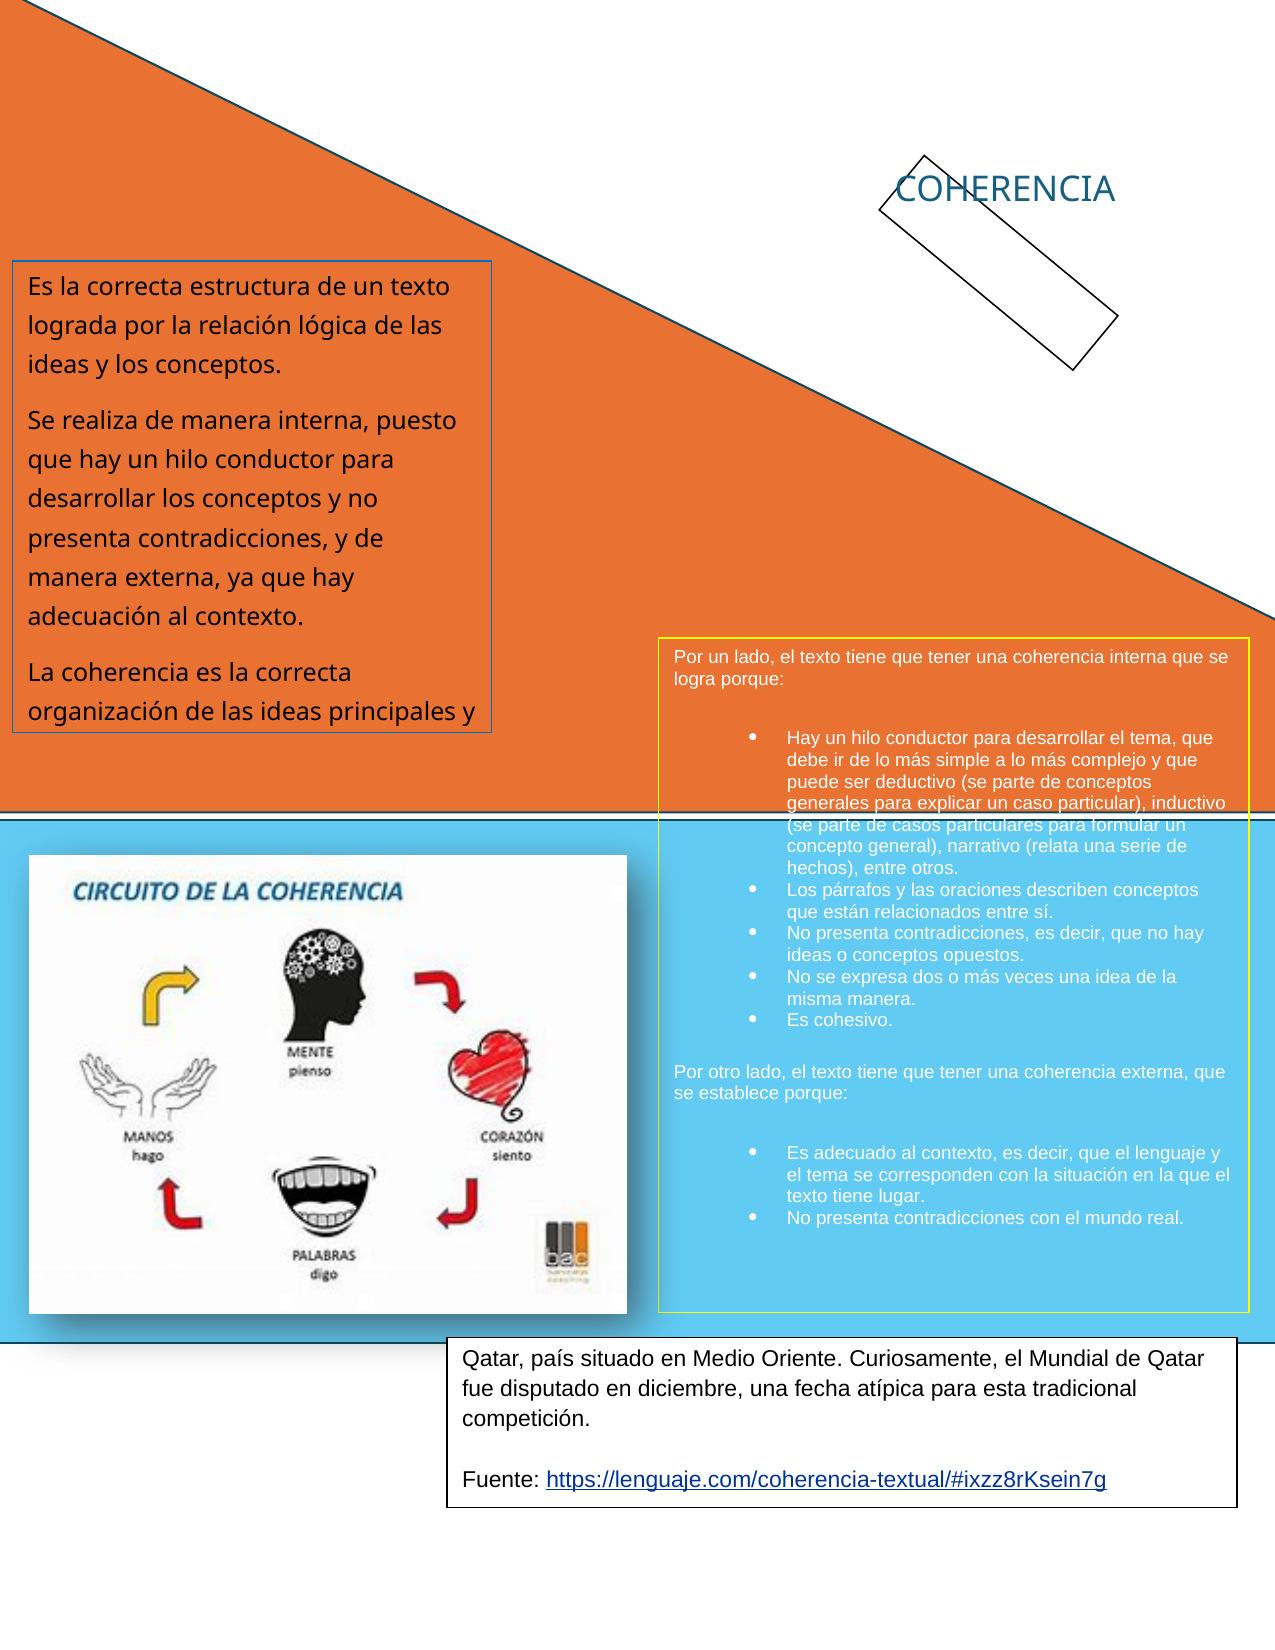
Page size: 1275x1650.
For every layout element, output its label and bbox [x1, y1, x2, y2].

picture [29, 855, 627, 1314]
